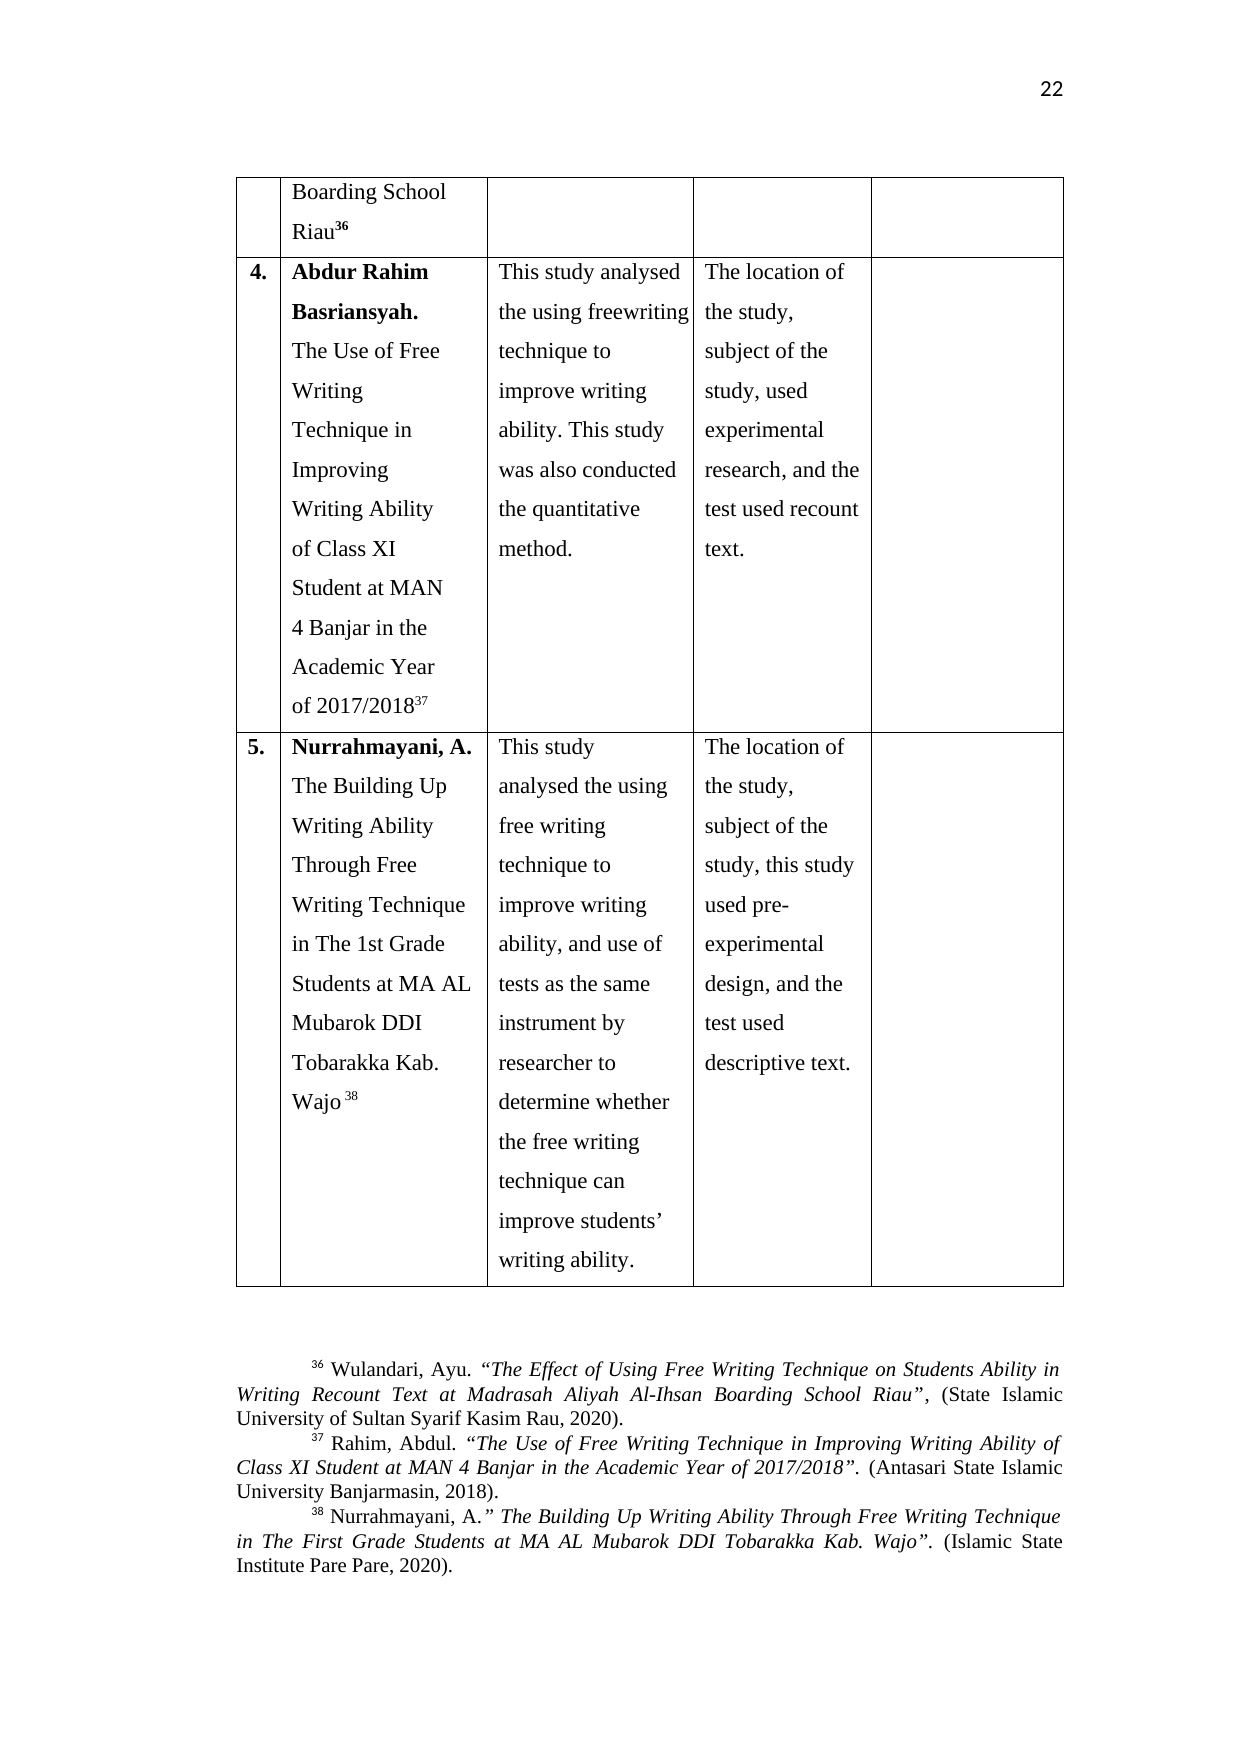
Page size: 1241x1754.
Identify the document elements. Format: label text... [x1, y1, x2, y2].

table_cell The location of the study, subject of the study, used experimental research, and the test used recount text. [694, 258, 871, 732]
table_cell [237, 178, 280, 257]
table_cell This study analysed the using freewriting technique to improve writing ability. This study was also conducted the quantitative method. [488, 258, 693, 732]
table_cell [237, 258, 280, 732]
table_cell [237, 733, 280, 1286]
table_cell The location of the study, subject of the study, this study used pre-experimental design, and the test used descriptive text. [694, 733, 871, 1286]
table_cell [694, 178, 871, 257]
table_cell This study analysed the using free writing technique to improve writing ability, and use of tests as the same instrument by researcher to determine whether the free writing technique can improve students’ writing ability. [488, 733, 693, 1286]
table_cell [872, 178, 1063, 257]
table_cell [872, 733, 1063, 1286]
table_cell Abdur Rahim Basriansyah. The Use of Free Writing Technique in Improving Writing Ability of Class XI Student at MAN 4 Banjar in the Academic Year of 2017/2018 [281, 258, 487, 732]
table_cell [281, 178, 487, 257]
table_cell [488, 178, 693, 257]
table_cell [872, 258, 1063, 732]
table_cell Nurrahmayani, A. The Building Up Writing Ability Through Free Writing Technique in The 1st Grade Students at MA AL Mubarok DDI Tobarakka Kab. Wajo [281, 733, 487, 1286]
